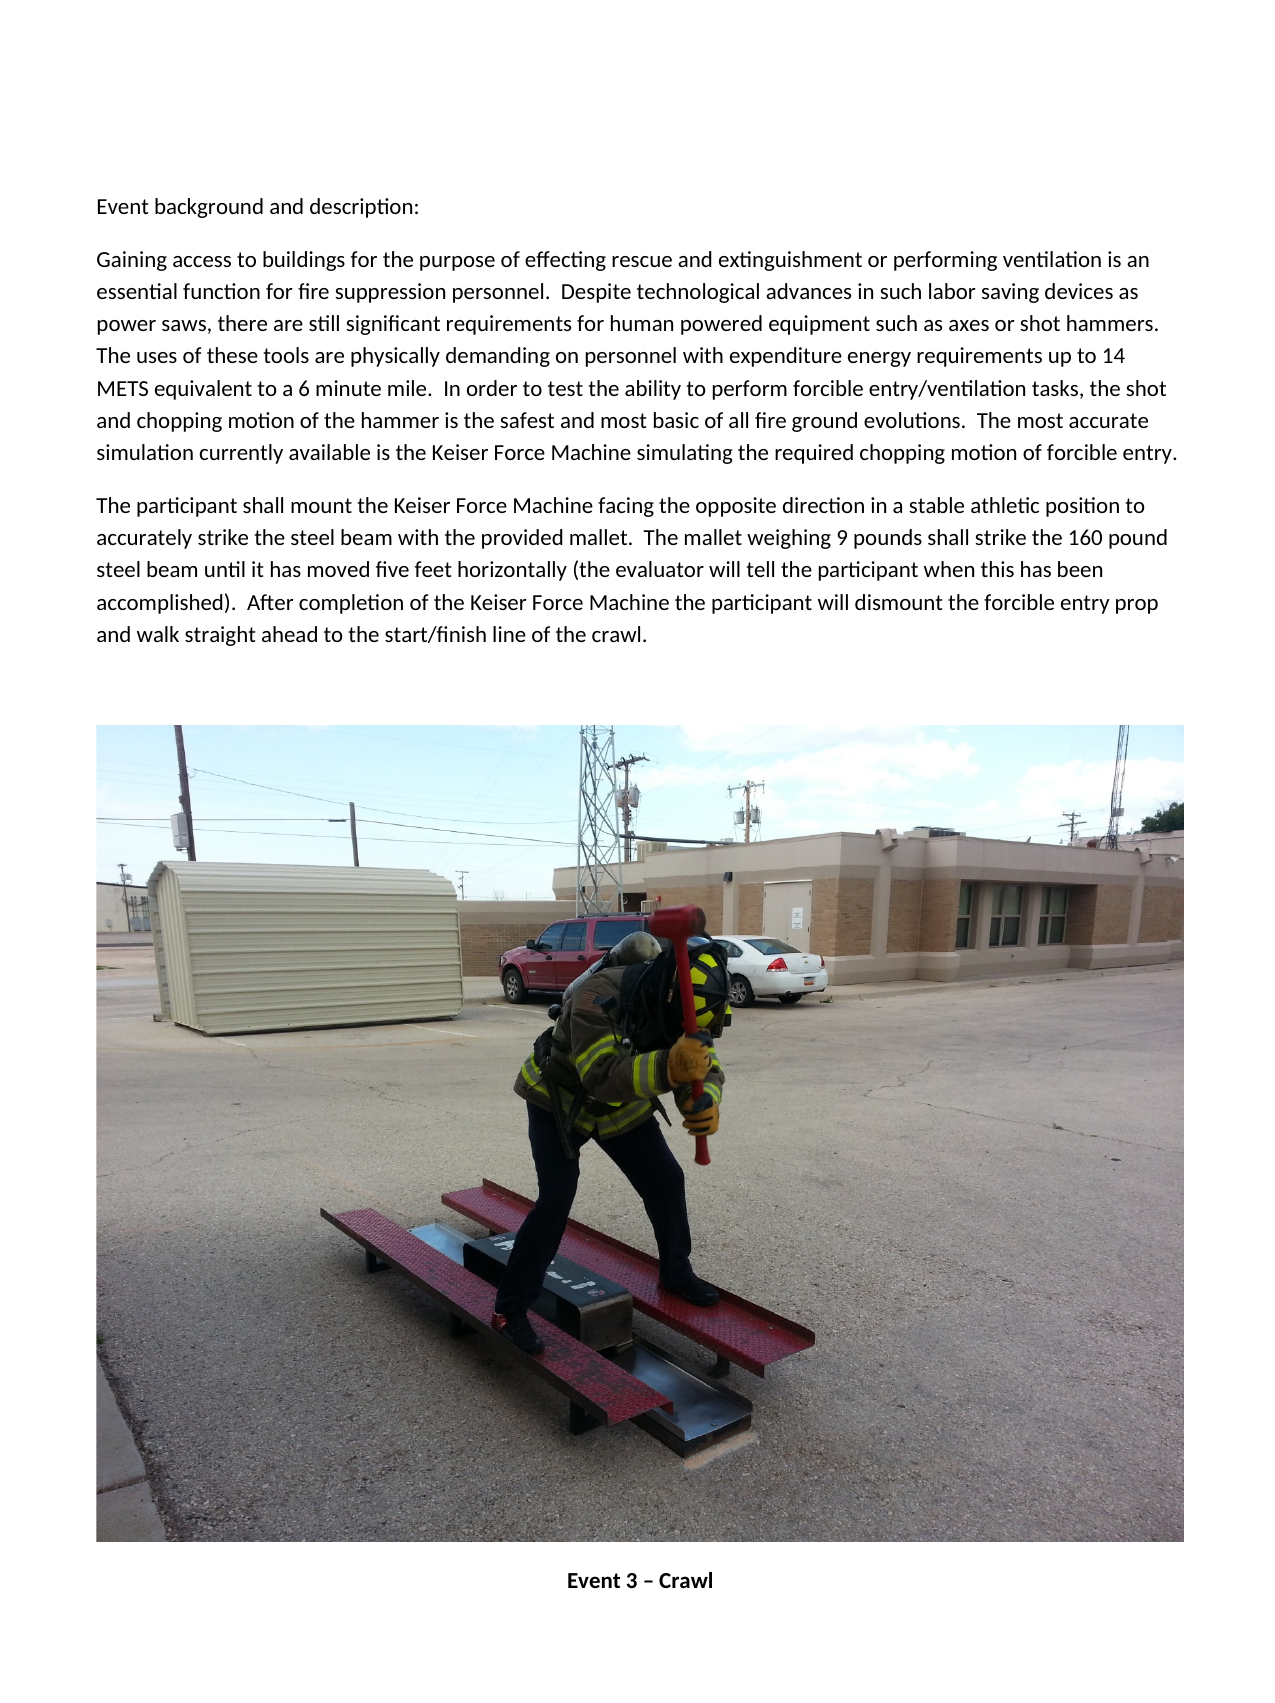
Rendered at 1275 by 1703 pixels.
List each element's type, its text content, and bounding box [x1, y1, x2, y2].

picture [96, 725, 1184, 1542]
text Event 3 – Crawl [96, 1566, 1184, 1594]
text Gaining access to buildings for the purpose of effecting rescue and extinguishment or performing ventilation is an essential function for fire suppression personnel. Despite technological advances in such labor saving devices as power saws, there are still significant requirements for human powered equipment such as axes or shot hammers. The uses of these tools are physically demanding on personnel with expenditure energy requirements up to 14 METS equivalent to a 6 minute mile. In order to test the ability to perform forcible entry/ventilation tasks, the shot and chopping motion of the hammer is the safest and most basic of all fire ground evolutions. The most accurate simulation currently available is the Keiser Force Machine simulating the required chopping motion of forcible entry. [96, 245, 1184, 466]
text Event background and description: [96, 192, 1184, 220]
text The participant shall mount the Keiser Force Machine facing the opposite direction in a stable athletic position to accurately strike the steel beam with the provided mallet. The mallet weighing 9 pounds shall strike the 160 pound steel beam until it has moved five feet horizontally (the evaluator will tell the participant when this has been accomplished). After completion of the Keiser Force Machine the participant will dismount the forcible entry prop and walk straight ahead to the start/finish line of the crawl. [96, 491, 1184, 648]
